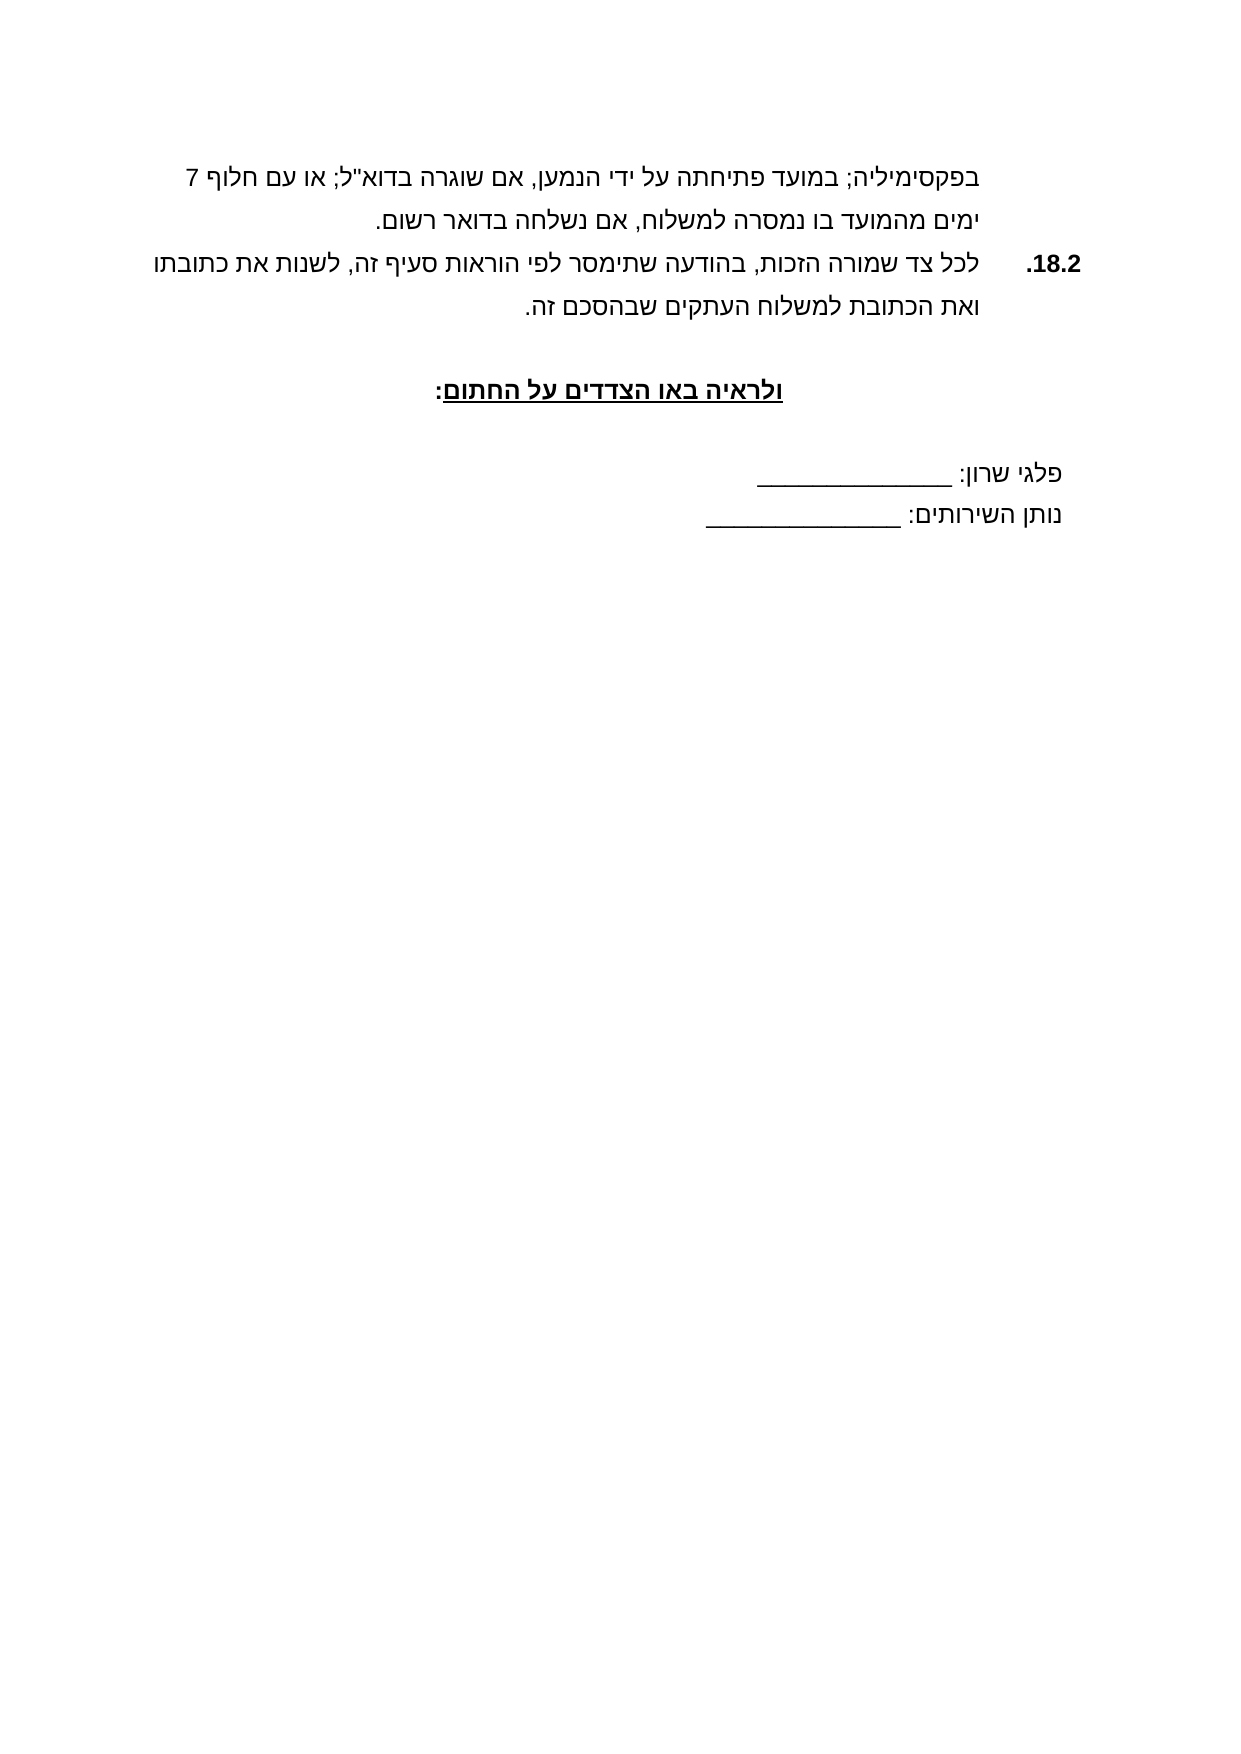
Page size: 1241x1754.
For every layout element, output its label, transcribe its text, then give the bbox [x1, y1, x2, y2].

text פלגי שרון: ______________ [148, 459, 1063, 487]
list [148, 162, 1026, 234]
text ולראיה באו הצדדים על החתום: [148, 376, 1063, 405]
text נותן השירותים: ______________ [148, 500, 1063, 529]
list לכל צד שמורה הזכות, בהודעה שתימסר לפי הוראות סעיף זה, לשנות את כתובתו ואת הכתובת למשלוח העתקים שבהסכם זה. [148, 249, 1026, 321]
